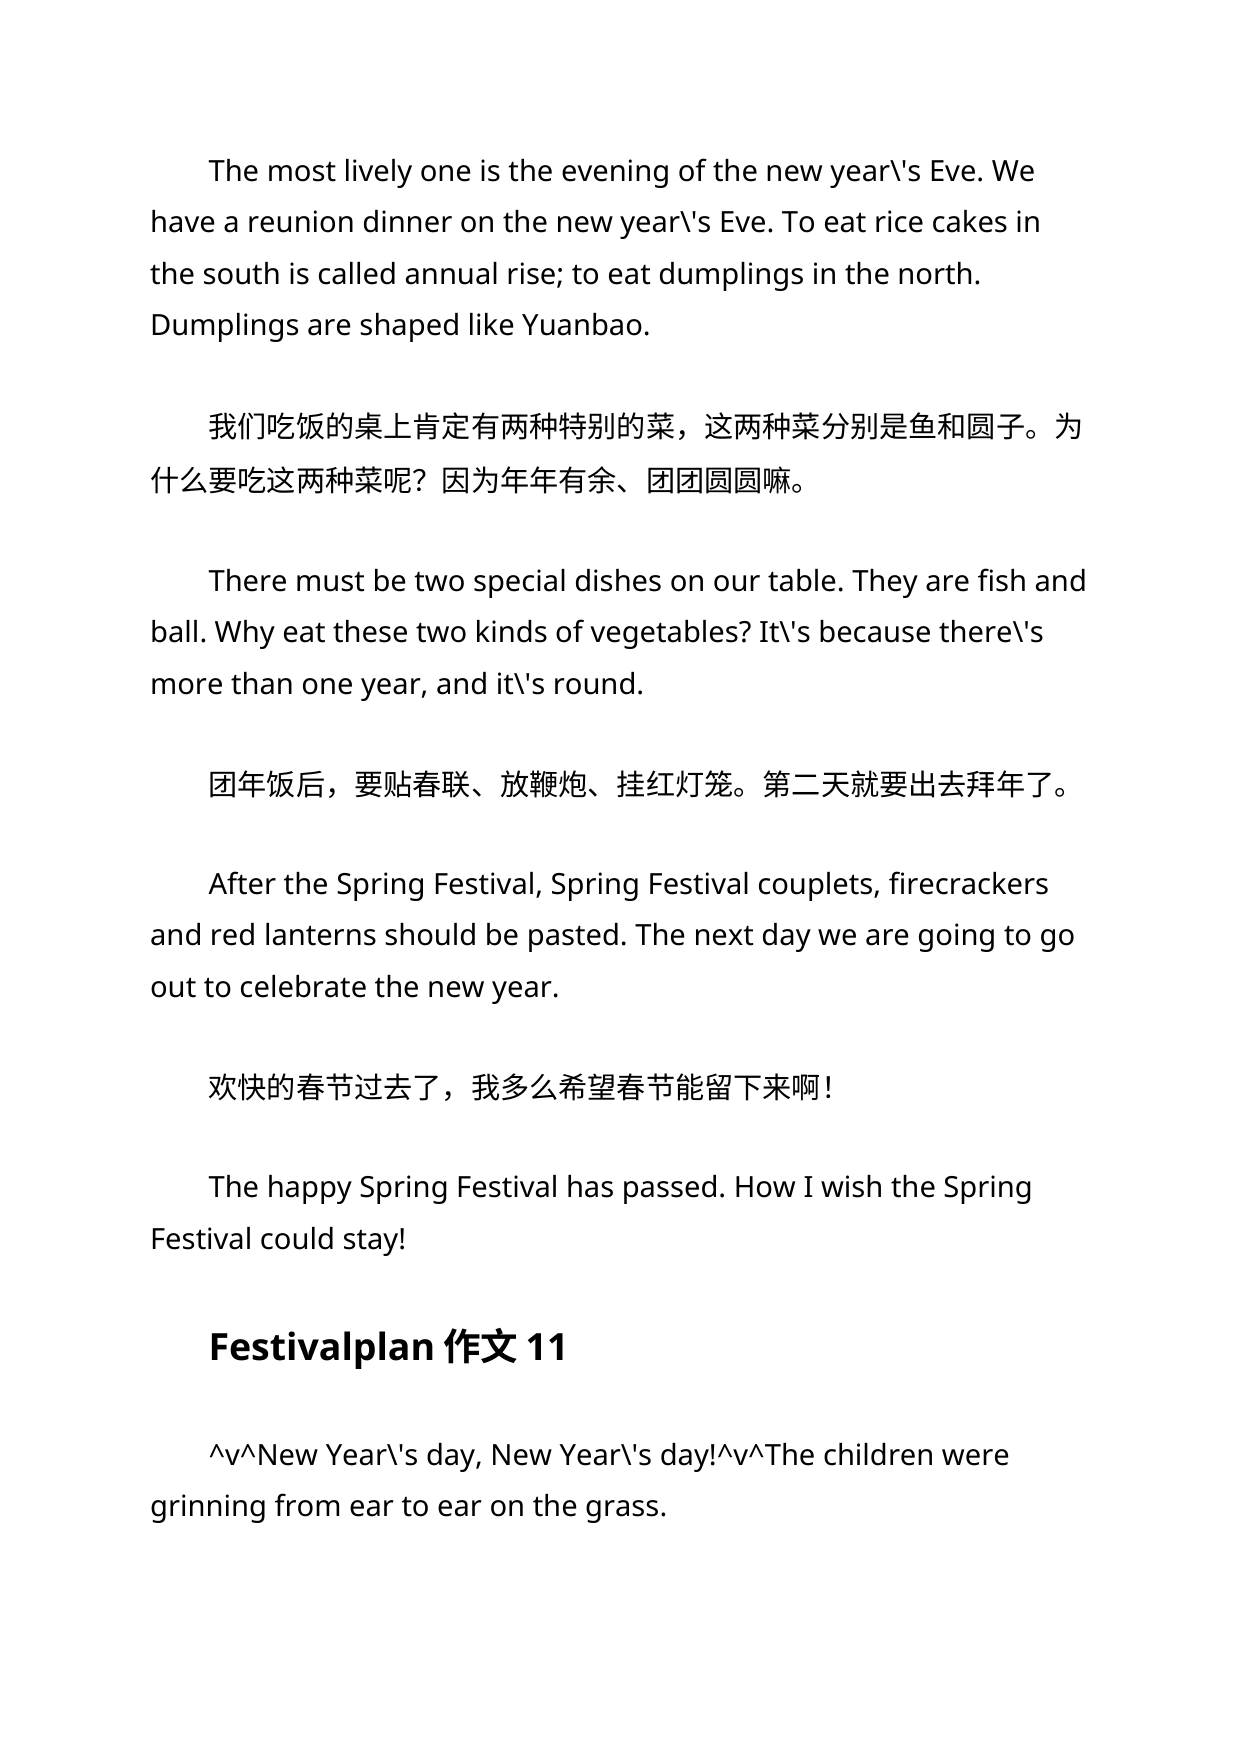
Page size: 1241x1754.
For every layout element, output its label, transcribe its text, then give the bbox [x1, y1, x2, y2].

text The most lively one is the evening of the new year\'s Eve. We have a reunion dinner on the new year\'s Eve. To eat rice cakes in the south is called annual rise; to eat dumplings in the north. Dumplings are shaped like Yuanbao. [150, 150, 1090, 344]
text There must be two special dishes on our table. They are fish and ball. Why eat these two kinds of vegetables? It\'s because there\'s more than one year, and it\'s round. [150, 560, 1090, 703]
text The happy Spring Festival has passed. How I wish the Spring Festival could stay! [150, 1166, 1090, 1258]
text Festivalplan作文11 [150, 1316, 1090, 1371]
text ^v^New Year\'s day, New Year\'s day!^v^The children were grinning from ear to ear on the grass. [150, 1434, 1090, 1525]
text 团年饭后，要贴春联、放鞭炮、挂红灯笼。第二天就要出去拜年了。 [150, 761, 1090, 804]
text After the Spring Festival, Spring Festival couplets, firecrackers and red lanterns should be pasted. The next day we are going to go out to celebrate the new year. [150, 863, 1090, 1006]
text 欢快的春节过去了，我多么希望春节能留下来啊！ [150, 1065, 1090, 1107]
text 我们吃饭的桌上肯定有两种特别的菜，这两种菜分别是鱼和圆子。为什么要吃这两种菜呢？因为年年有余、团团圆圆嘛。 [150, 403, 1090, 500]
